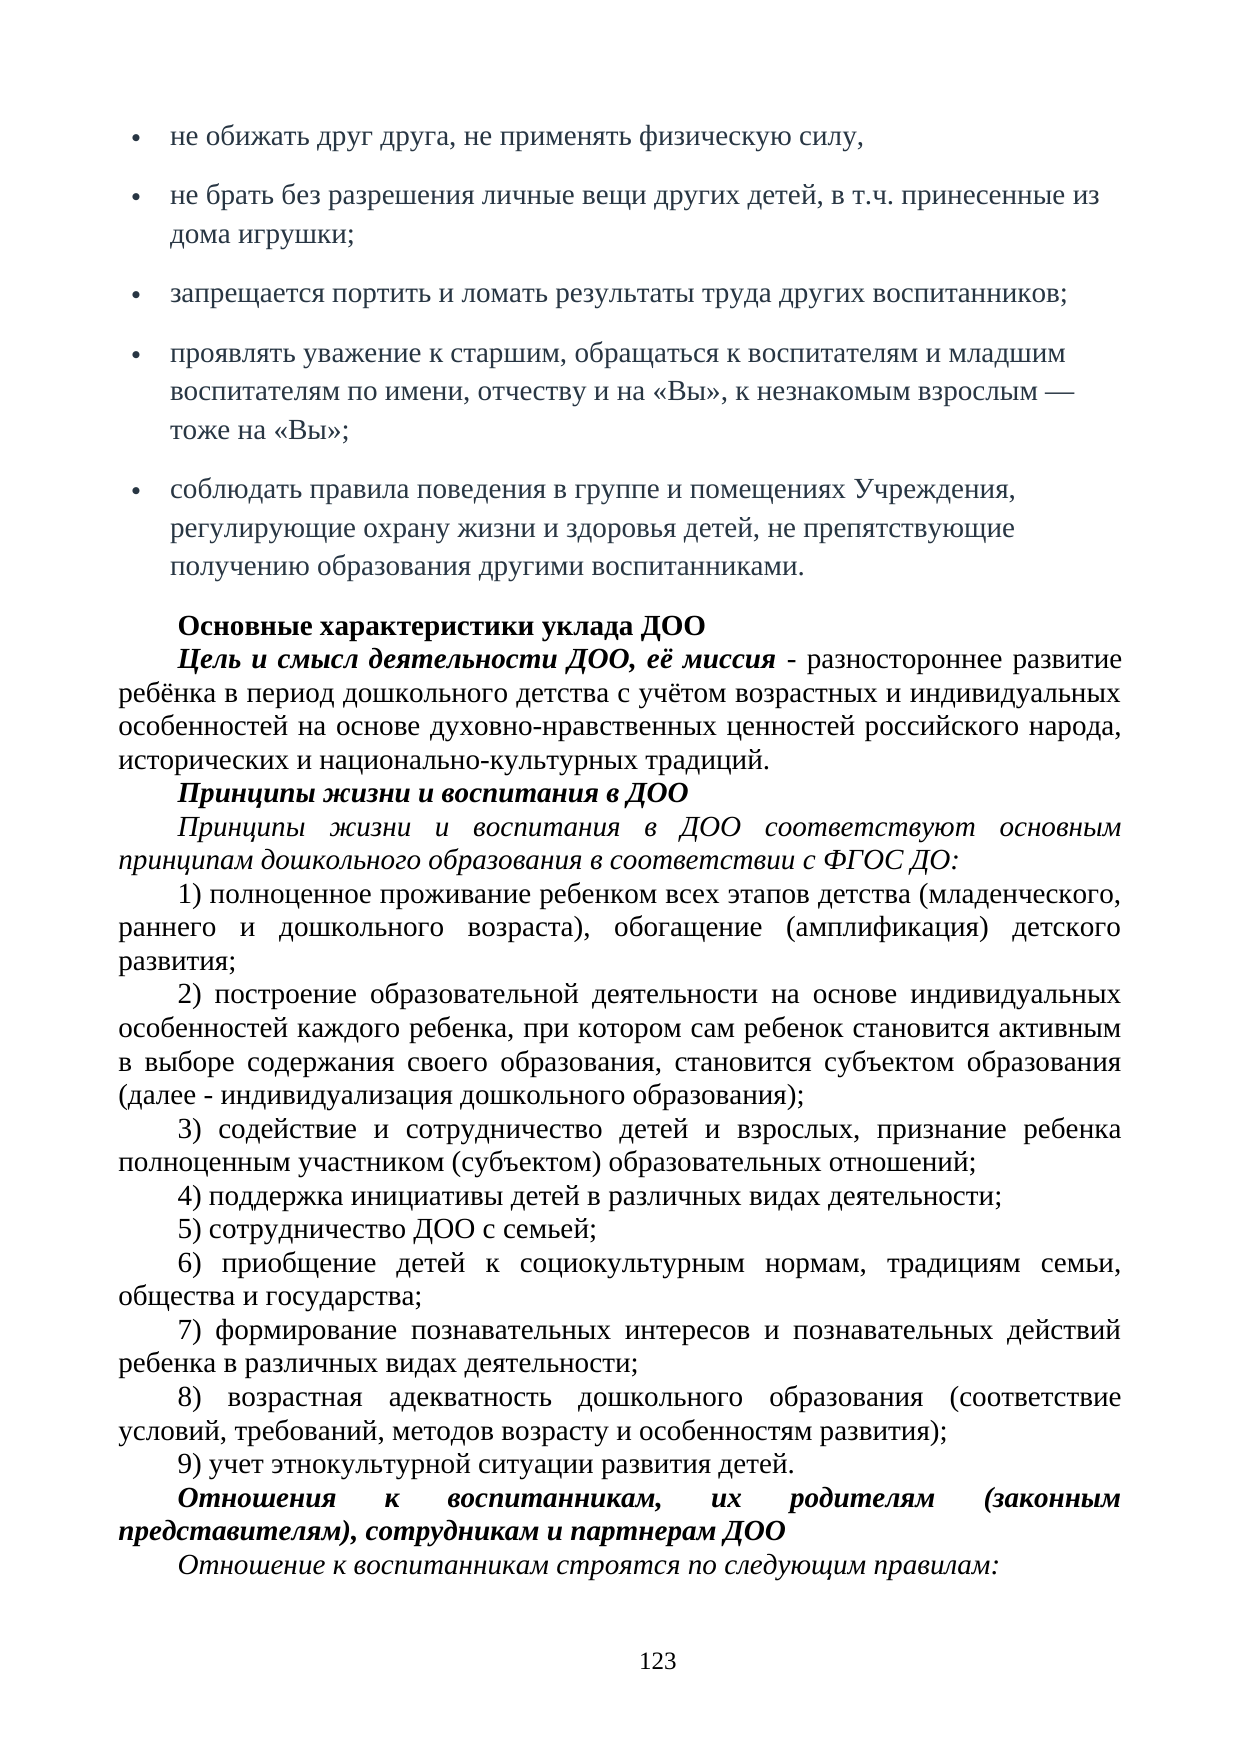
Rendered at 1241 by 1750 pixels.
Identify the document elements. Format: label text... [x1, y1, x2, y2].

text 4) поддержка инициативы детей в различных видах деятельности; [118, 1178, 1122, 1211]
text 1) полноценное проживание ребенком всех этапов детства (младенческого, раннего и дошкольного возраста), обогащение (амплификация) детского развития; [118, 876, 1122, 977]
list не брать без разрешения личные вещи других детей, в т.ч. принесенные из дома игрушки; [132, 177, 1122, 249]
list соблюдать правила поведения в группе и помещениях Учреждения, регулирующие охрану жизни и здоровья детей, не препятствующие получению образования другими воспитанниками. [132, 471, 1122, 582]
list не обижать друг друга, не применять физическую силу, [132, 118, 1122, 152]
text 3) содействие и сотрудничество детей и взрослых, признание ребенка полноценным участником (субъектом) образовательных отношений; [118, 1111, 1122, 1178]
text Принципы жизни и воспитания в ДОО соответствуют основным принципам дошкольного образования в соответствии с ФГОС ДО: [118, 809, 1122, 876]
text 5) сотрудничество ДОО с семьей; [118, 1211, 1122, 1245]
text Цель и смысл деятельности ДОО, её миссия - разностороннее развитие ребёнка в период дошкольного детства с учётом возрастных и индивидуальных особенностей на основе духовно-нравственных ценностей российского народа, исторических и национально-культурных традиций. [118, 641, 1122, 775]
text 9) учет этнокультурной ситуации развития детей. [118, 1446, 1122, 1480]
text Отношения к воспитанникам, их родителям (законным представителям), сотрудникам и партнерам ДОО [118, 1480, 1122, 1547]
text 6) приобщение детей к социокультурным нормам, традициям семьи, общества и государства; [118, 1245, 1122, 1312]
list проявлять уважение к старшим, обращаться к воспитателям и младшим воспитателям по имени, отчеству и на «Вы», к незнакомым взрослым — тоже на «Вы»; [132, 335, 1122, 445]
text 8) возрастная адекватность дошкольного образования (соответствие условий, требований, методов возрасту и особенностям развития); [118, 1379, 1122, 1446]
text Основные характеристики уклада ДОО [118, 608, 1122, 641]
text Принципы жизни и воспитания в ДОО [118, 775, 1122, 809]
text 2) построение образовательной деятельности на основе индивидуальных особенностей каждого ребенка, при котором сам ребенок становится активным в выборе содержания своего образования, становится субъектом образования (далее - индивидуализация дошкольного образования); [118, 977, 1122, 1111]
text Отношение к воспитанникам строятся по следующим правилам: [118, 1547, 1122, 1580]
list запрещается портить и ломать результаты труда других воспитанников; [132, 275, 1122, 309]
text 7) формирование познавательных интересов и познавательных действий ребенка в различных видах деятельности; [118, 1312, 1122, 1379]
